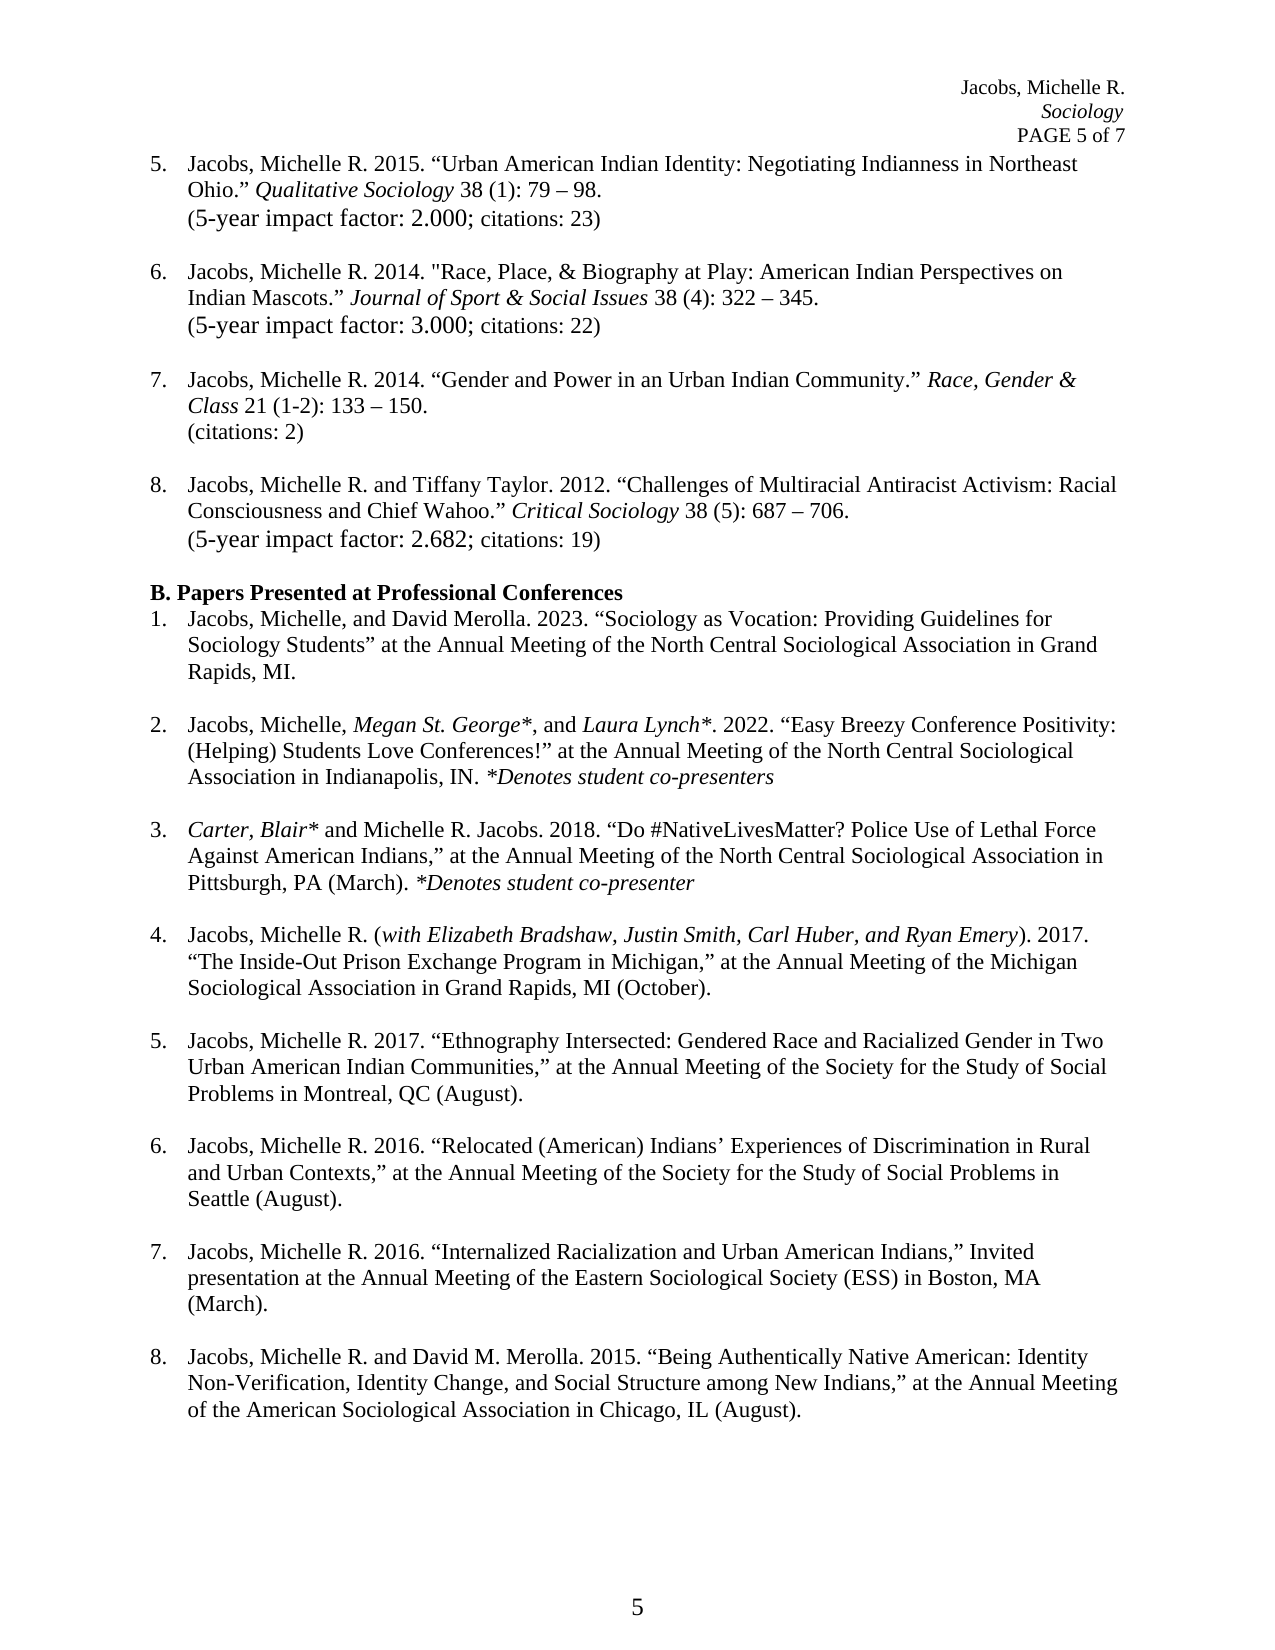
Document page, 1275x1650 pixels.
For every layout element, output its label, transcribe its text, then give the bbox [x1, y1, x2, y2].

text (5-year impact factor: 2.682; citations: 19) [187, 524, 1125, 552]
list Jacobs, Michelle R. and Tiffany Taylor. 2012. “Challenges of Multiracial Antiracist Activism: Racial Consciousness and Chief Wahoo.” Critical Sociology 38 (5): 687 – 706. [150, 471, 1125, 524]
list Jacobs, Michelle R. 2014. "Race, Place, & Biography at Play: American Indian Perspectives on Indian Mascots.” Journal of Sport & Social Issues 38 (4): 322 – 345. [150, 258, 1125, 311]
list Jacobs, Michelle R. 2015. “Urban American Indian Identity: Negotiating Indianness in Northeast Ohio.” Qualitative Sociology 38 (1): 79 – 98. [150, 150, 1125, 203]
list Jacobs, Michelle R. and David M. Merolla. 2015. “Being Authentically Native American: Identity Non-Verification, Identity Change, and Social Structure among New Indians,” at the Annual Meeting of the American Sociological Association in Chicago, IL (August). [150, 1343, 1125, 1422]
list Jacobs, Michelle R. 2016. “Internalized Racialization and Urban American Indians,” Invited presentation at the Annual Meeting of the Eastern Sociological Society (ESS) in Boston, MA (March). [150, 1238, 1125, 1317]
list Jacobs, Michelle R. 2017. “Ethnography Intersected: Gendered Race and Racialized Gender in Two Urban American Indian Communities,” at the Annual Meeting of the Society for the Study of Social Problems in Montreal, QC (August). [150, 1027, 1125, 1106]
list Jacobs, Michelle R. 2016. “Relocated (American) Indians’ Experiences of Discrimination in Rural and Urban Contexts,” at the Annual Meeting of the Society for the Study of Social Problems in Seattle (August). [150, 1132, 1125, 1211]
text (5-year impact factor: 3.000; citations: 22) [187, 311, 1125, 339]
list Jacobs, Michelle R. (with Elizabeth Bradshaw, Justin Smith, Carl Huber, and Ryan Emery). 2017. “The Inside-Out Prison Exchange Program in Michigan,” at the Annual Meeting of the Michigan Sociological Association in Grand Rapids, MI (October). [150, 921, 1125, 1001]
list Jacobs, Michelle, and David Merolla. 2023. “Sociology as Vocation: Providing Guidelines for Sociology Students” at the Annual Meeting of the North Central Sociological Association in Grand Rapids, MI. [150, 605, 1125, 684]
text (5-year impact factor: 2.000; citations: 23) [187, 203, 1125, 231]
list Jacobs, Michelle R. 2014. “Gender and Power in an Urban Indian Community.” Race, Gender & Class 21 (1-2): 133 – 150. [150, 366, 1125, 418]
list Carter, Blair* and Michelle R. Jacobs. 2018. “Do #NativeLivesMatter? Police Use of Lethal Force Against American Indians,” at the Annual Meeting of the North Central Sociological Association in Pittsburgh, PA (March). *Denotes student co-presenter [150, 816, 1125, 895]
text B. Papers Presented at Professional Conferences [150, 579, 1125, 605]
text (citations: 2) [187, 418, 1125, 445]
list Jacobs, Michelle, Megan St. George*, and Laura Lynch*. 2022. “Easy Breezy Conference Positivity: (Helping) Students Love Conferences!” at the Annual Meeting of the North Central Sociological Association in Indianapolis, IN. *Denotes student co-presenters [150, 711, 1125, 790]
